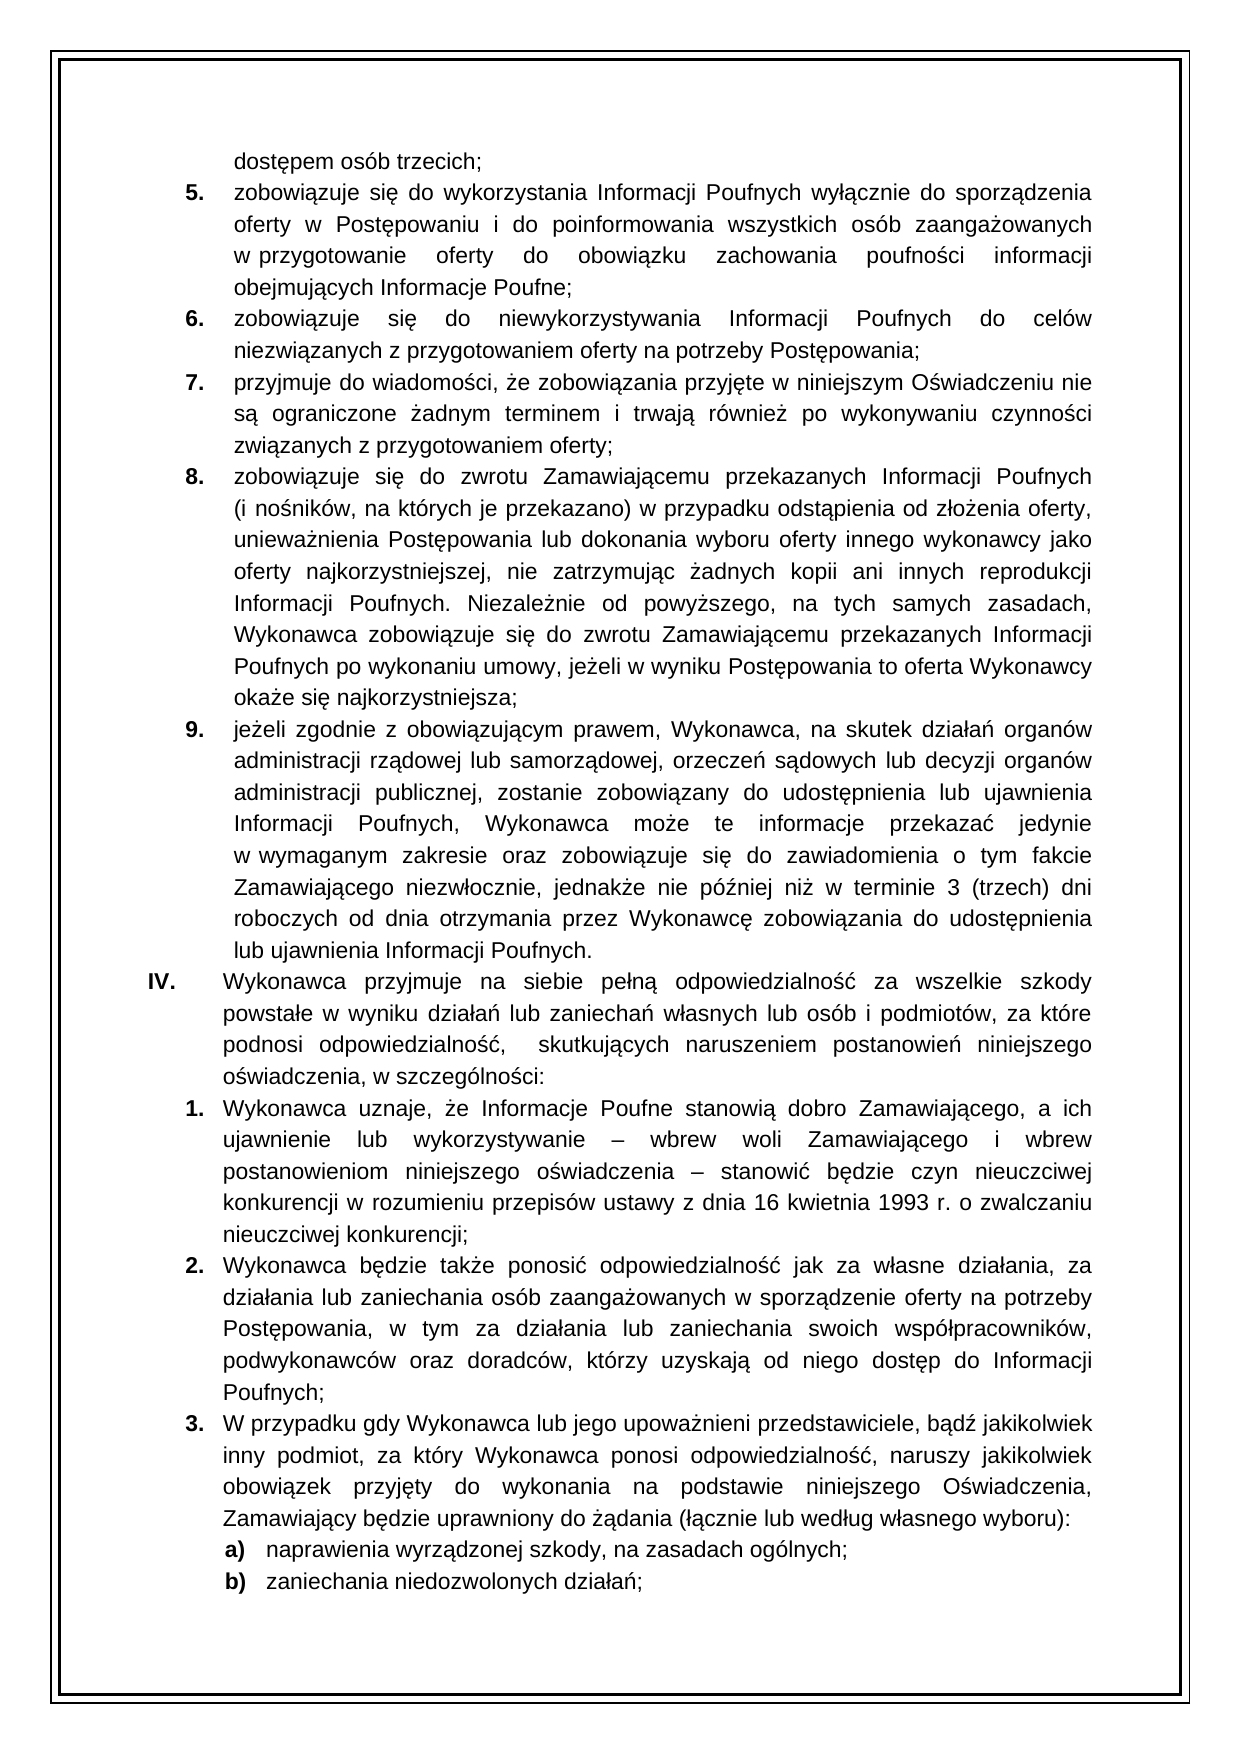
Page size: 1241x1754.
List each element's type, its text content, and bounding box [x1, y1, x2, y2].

list przyjmuje do wiadomości, że zobowiązania przyjęte w niniejszym Oświadczeniu nie są ograniczone żadnym terminem i trwają również po wykonywaniu czynności związanych z przygotowaniem oferty; [185, 368, 1093, 458]
list naprawienia wyrządzonej szkody, na zasadach ogólnych; [188, 1536, 1093, 1563]
list zobowiązuje się do niewykorzystywania Informacji Poufnych do celów niezwiązanych z przygotowaniem oferty na potrzeby Postępowania; [185, 305, 1093, 363]
list W przypadku gdy Wykonawca lub jego upoważnieni przedstawiciele, bądź jakikolwiek inny podmiot, za który Wykonawca ponosi odpowiedzialność, naruszy jakikolwiek obowiązek przyjęty do wykonania na podstawie niniejszego Oświadczenia, Zamawiający będzie uprawniony do żądania (łącznie lub według własnego wyboru): [185, 1410, 1093, 1531]
list zaniechania niedozwolonych działań; [188, 1568, 1093, 1594]
list jeżeli zgodnie z obowiązującym prawem, Wykonawca, na skutek działań organów administracji rządowej lub samorządowej, orzeczeń sądowych lub decyzji organów administracji publicznej, zostanie zobowiązany do udostępnienia lub ujawnienia Informacji Poufnych, Wykonawca może te informacje przekazać jedynie w wymaganym zakresie oraz zobowiązuje się do zawiadomienia o tym fakcie Zamawiającego niezwłocznie, jednakże nie później niż w terminie 3 (trzech) dni roboczych od dnia otrzymania przez Wykonawcę zobowiązania do udostępnienia lub ujawnienia Informacji Poufnych. [185, 716, 1093, 963]
list Wykonawca uznaje, że Informacje Poufne stanowią dobro Zamawiającego, a ich ujawnienie lub wykorzystywanie – wbrew woli Zamawiającego i wbrew postanowieniom niniejszego oświadczenia – stanowić będzie czyn nieuczciwej konkurencji w rozumieniu przepisów ustawy z dnia 16 kwietnia 1993 r. o zwalczaniu nieuczciwej konkurencji; [185, 1094, 1093, 1247]
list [185, 148, 1093, 174]
list zobowiązuje się do zwrotu Zamawiającemu przekazanych Informacji Poufnych (i nośników, na których je przekazano) w przypadku odstąpienia od złożenia oferty, unieważnienia Postępowania lub dokonania wyboru oferty innego wykonawcy jako oferty najkorzystniejszej, nie zatrzymując żadnych kopii ani innych reprodukcji Informacji Poufnych. Niezależnie od powyższego, na tych samych zasadach, Wykonawca zobowiązuje się do zwrotu Zamawiającemu przekazanych Informacji Poufnych po wykonaniu umowy, jeżeli w wyniku Postępowania to oferta Wykonawcy okaże się najkorzystniejsza; [185, 463, 1093, 711]
list Wykonawca będzie także ponosić odpowiedzialność jak za własne działania, za działania lub zaniechania osób zaangażowanych w sporządzenie oferty na potrzeby Postępowania, w tym za działania lub zaniechania swoich współpracowników, podwykonawców oraz doradców, którzy uzyskają od niego dostęp do Informacji Poufnych; [185, 1252, 1093, 1405]
list zobowiązuje się do wykorzystania Informacji Poufnych wyłącznie do sporządzenia oferty w Postępowaniu i do poinformowania wszystkich osób zaangażowanych w przygotowanie oferty do obowiązku zachowania poufności informacji obejmujących Informacje Poufne; [185, 179, 1093, 300]
list Wykonawca przyjmuje na siebie pełną odpowiedzialność za wszelkie szkody powstałe w wyniku działań lub zaniechań własnych lub osób i podmiotów, za które podnosi odpowiedzialność, skutkujących naruszeniem postanowień niniejszego oświadczenia, w szczególności: [148, 968, 1093, 1089]
